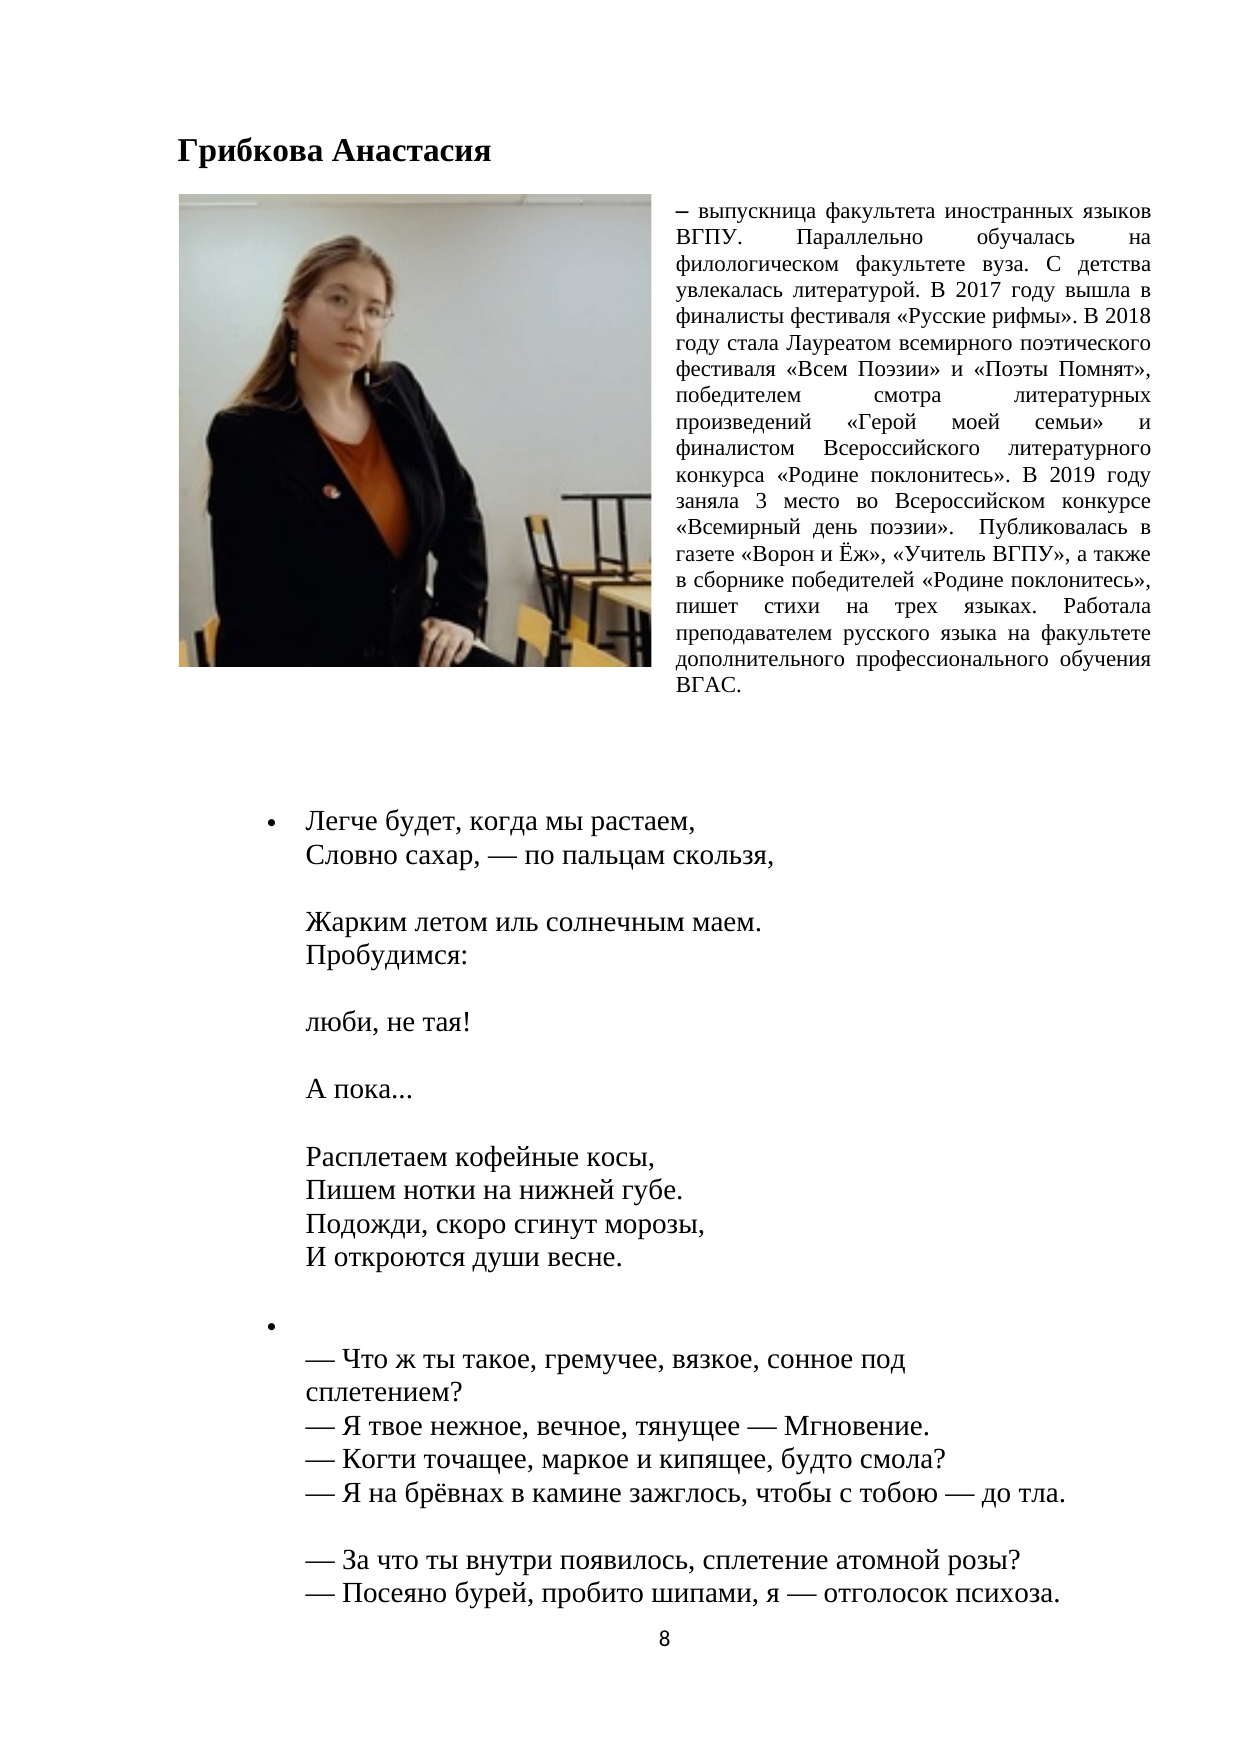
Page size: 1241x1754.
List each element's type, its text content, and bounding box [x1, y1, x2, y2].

list Легче будет, когда мы растаем, Словно сахар, — по пальцам скользя, Жарким летом иль солнечным маем. Пробудимся: люби, не тая! А пока... Расплетаем кофейные косы, Пишем нотки на нижней губе. Подожди, скоро сгинут морозы, И откроются души весне. [268, 803, 1069, 1301]
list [268, 1307, 1069, 1609]
picture [178, 194, 652, 667]
table_header – выпускница факультета иностранных языков ВГПУ. Параллельно обучалась на филологическом факультете вуза. С детства увлекалась литературой. В 2017 году вышла в финалисты фестиваля «Русские рифмы». В 2018 году стала Лауреатом всемирного поэтического фестиваля «Всем Поэзии» и «Поэты Помнят», победителем смотра литературных произведений «Герой моей семьи» и финалистом Всероссийского литературного конкурса «Родине поклонитесь». В 2019 году заняла 3 место во Всероссийском конкурсе «Всемирный день поэзии». Публиковалась в газете «Ворон и Ёж», «Учитель ВГПУ», а также в сборнике победителей «Родине поклонитесь», пишет стихи на трех языках. Работала преподавателем русского языка на факультете дополнительного профессионального обучения ВГАС. [664, 195, 1163, 803]
text Грибкова Анастасия [177, 130, 1152, 168]
table_header [166, 195, 664, 803]
